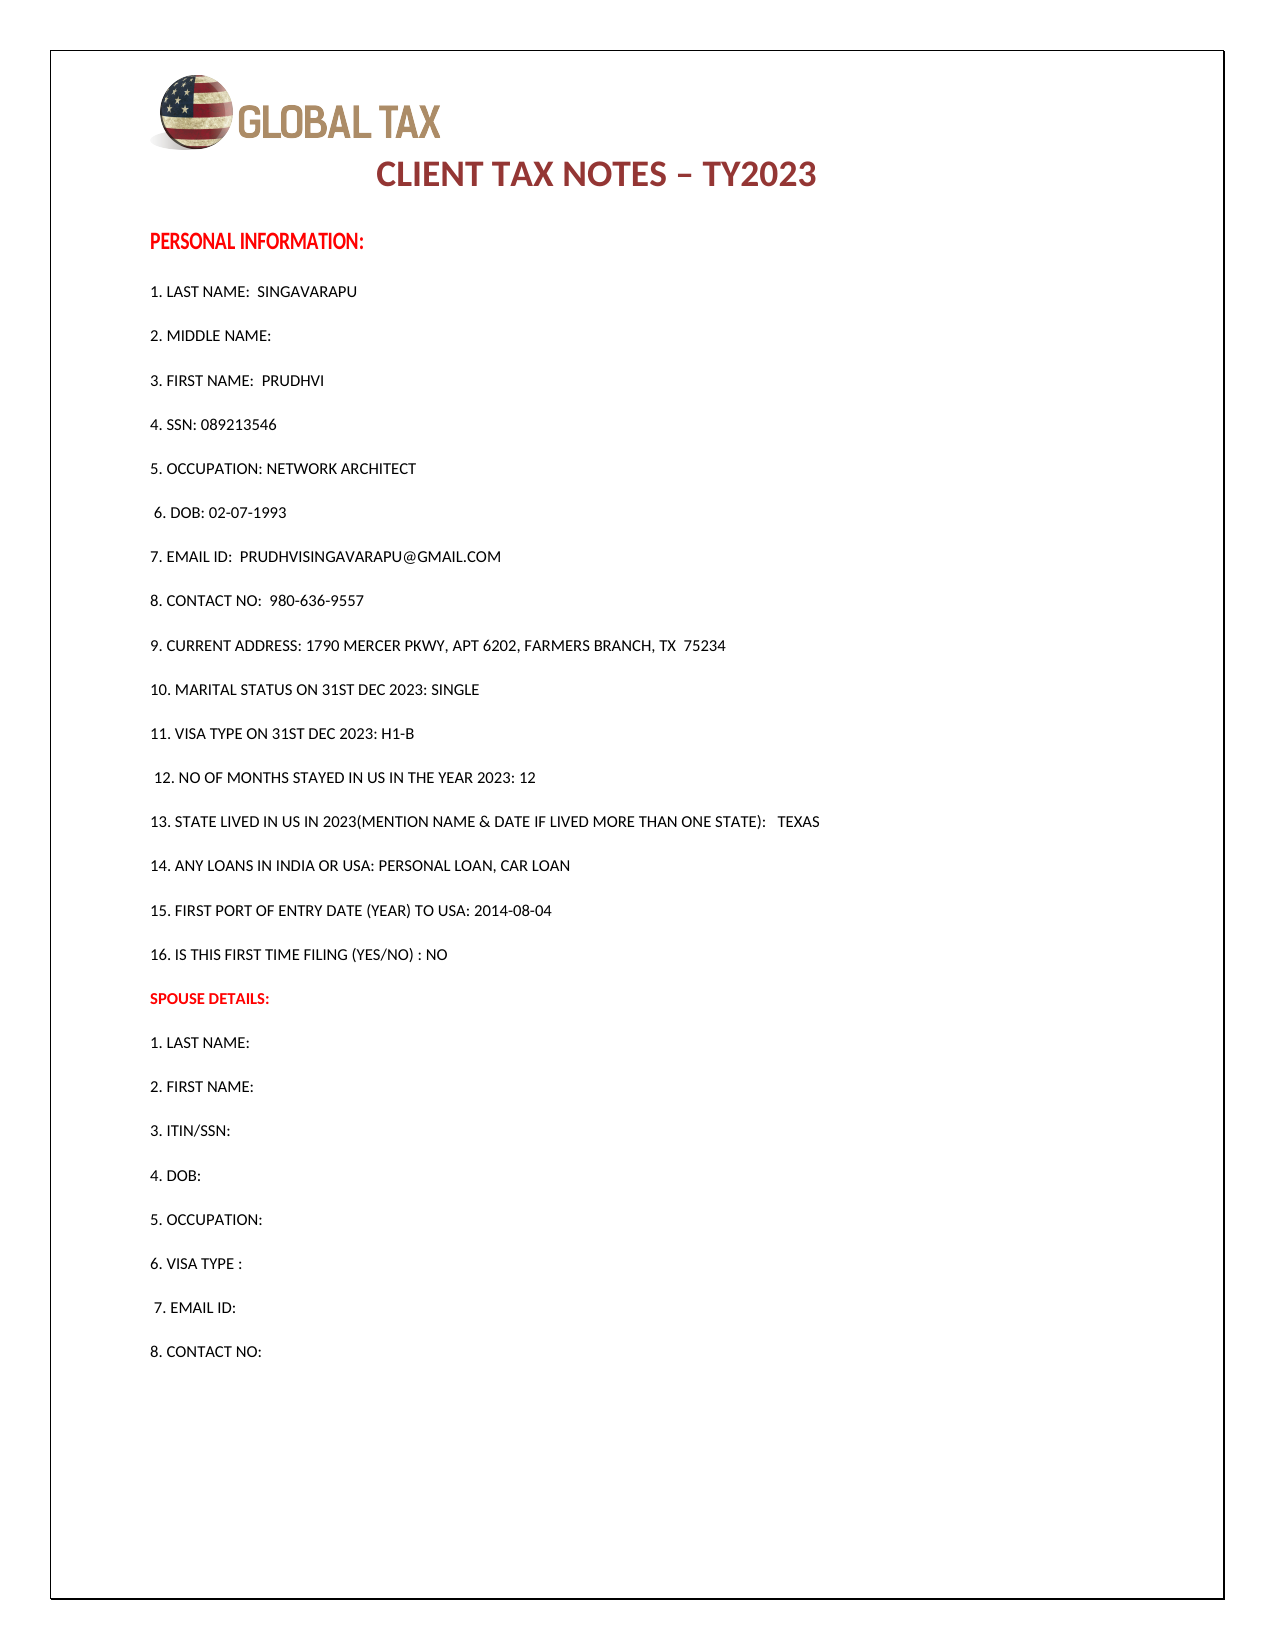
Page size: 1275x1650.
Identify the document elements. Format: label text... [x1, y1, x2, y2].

text 9. CURRENT ADDRESS: 1790 MERCER PKWY, APT 6202, FARMERS BRANCH, TX 75234 [150, 635, 1124, 655]
text 3. ITIN/SSN: [150, 1121, 1124, 1141]
text 4. DOB: [150, 1165, 1124, 1185]
text 14. ANY LOANS IN INDIA OR USA: PERSONAL LOAN, CAR LOAN [150, 856, 1124, 876]
picture [150, 75, 440, 150]
text 7. EMAIL ID: PRUDHVISINGAVARAPU@GMAIL.COM [150, 546, 1124, 567]
text 8. CONTACT NO: 980-636-9557 [150, 591, 1124, 611]
text 2. MIDDLE NAME: [150, 326, 1124, 346]
text SPOUSE DETAILS: [150, 988, 1124, 1008]
text 5. OCCUPATION: NETWORK ARCHITECT [150, 458, 1124, 478]
text PERSONAL INFORMATION: [150, 224, 1130, 256]
text 8. CONTACT NO: [150, 1341, 1124, 1362]
text 2. FIRST NAME: [150, 1076, 1124, 1097]
text 3. FIRST NAME: PRUDHVI [150, 370, 1124, 390]
text 5. OCCUPATION: [150, 1209, 1124, 1229]
text 1. LAST NAME: [150, 1032, 1124, 1053]
text 16. IS THIS FIRST TIME FILING (YES/NO) : NO [150, 944, 1124, 964]
text 12. NO OF MONTHS STAYED IN US IN THE YEAR 2023: 12 [150, 767, 1124, 788]
text CLIENT TAX NOTES – TY2023 [150, 150, 1124, 196]
text 13. STATE LIVED IN US IN 2023(MENTION NAME & DATE IF LIVED MORE THAN ONE STATE): TEXAS [150, 811, 1124, 832]
text 1. LAST NAME: SINGAVARAPU [150, 281, 1124, 302]
text 15. FIRST PORT OF ENTRY DATE (YEAR) TO USA: 2014-08-04 [150, 900, 1124, 920]
text 11. VISA TYPE ON 31ST DEC 2023: H1-B [150, 723, 1124, 743]
text 7. EMAIL ID: [150, 1297, 1124, 1318]
text 10. MARITAL STATUS ON 31ST DEC 2023: SINGLE [150, 679, 1124, 699]
text 6. DOB: 02-07-1993 [150, 502, 1124, 523]
text 6. VISA TYPE : [150, 1253, 1124, 1273]
text 4. SSN: 089213546 [150, 414, 1124, 434]
